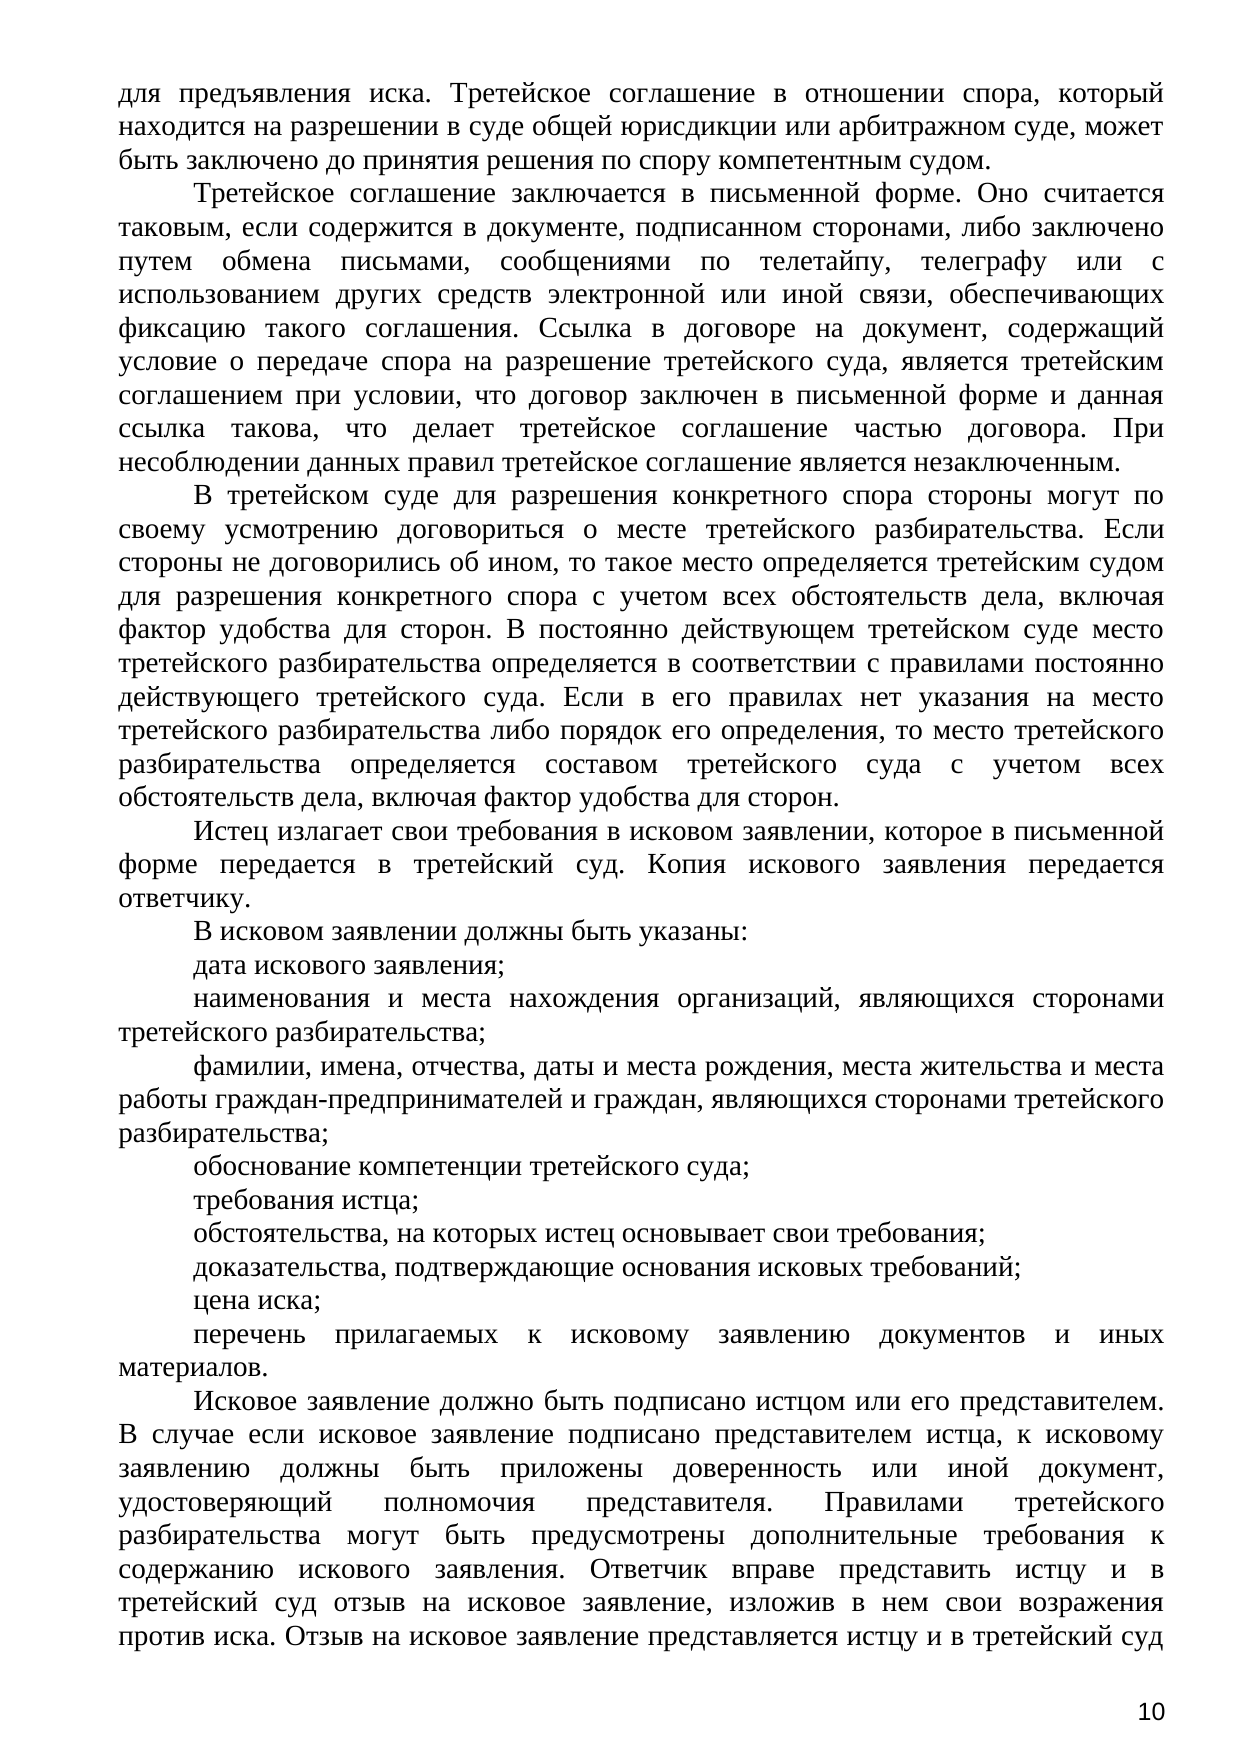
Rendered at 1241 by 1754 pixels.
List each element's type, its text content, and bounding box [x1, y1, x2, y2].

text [118, 1383, 1165, 1651]
text наименования и места нахождения организаций, являющихся сторонами третейского разбирательства; [118, 981, 1165, 1048]
text доказательства, подтверждающие основания исковых требований; [118, 1249, 1165, 1282]
text цена иска; [118, 1282, 1165, 1316]
text В третейском суде для разрешения конкретного спора стороны могут по своему усмотрению договориться о месте третейского разбирательства. Если стороны не договорились об ином, то такое место определяется третейским судом для разрешения конкретного спора с учетом всех обстоятельств дела, включая фактор удобства для сторон. В постоянно действующем третейском суде место третейского разбирательства определяется в соответствии с правилами постоянно действующего третейского суда. Если в его правилах нет указания на место третейского разбирательства либо порядок его определения, то место третейского разбирательства определяется составом третейского суда с учетом всех обстоятельств дела, включая фактор удобства для сторон. [118, 477, 1165, 813]
text перечень прилагаемых к исковому заявлению документов и иных материалов. [118, 1316, 1165, 1383]
text обстоятельства, на которых истец основывает свои требования; [118, 1215, 1165, 1249]
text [118, 75, 1165, 176]
text обоснование компетенции третейского суда; [118, 1148, 1165, 1182]
text дата искового заявления; [118, 947, 1165, 981]
text требования истца; [118, 1182, 1165, 1215]
text Истец излагает свои требования в исковом заявлении, которое в письменной форме передается в третейский суд. Копия искового заявления передается ответчику. [118, 813, 1165, 913]
text Третейское соглашение заключается в письменной форме. Оно считается таковым, если содержится в документе, подписанном сторонами, либо заключено путем обмена письмами, сообщениями по телетайпу, телеграфу или с использованием других средств электронной или иной связи, обеспечивающих фиксацию такого соглашения. Ссылка в договоре на документ, содержащий условие о передаче спора на разрешение третейского суда, является третейским соглашением при условии, что договор заключен в письменной форме и данная ссылка такова, что делает третейское соглашение частью договора. При несоблюдении данных правил третейское соглашение является незаключенным. [118, 176, 1165, 477]
text фамилии, имена, отчества, даты и места рождения, места жительства и места работы граждан-предпринимателей и граждан, являющихся сторонами третейского разбирательства; [118, 1048, 1165, 1148]
text В исковом заявлении должны быть указаны: [118, 913, 1165, 947]
